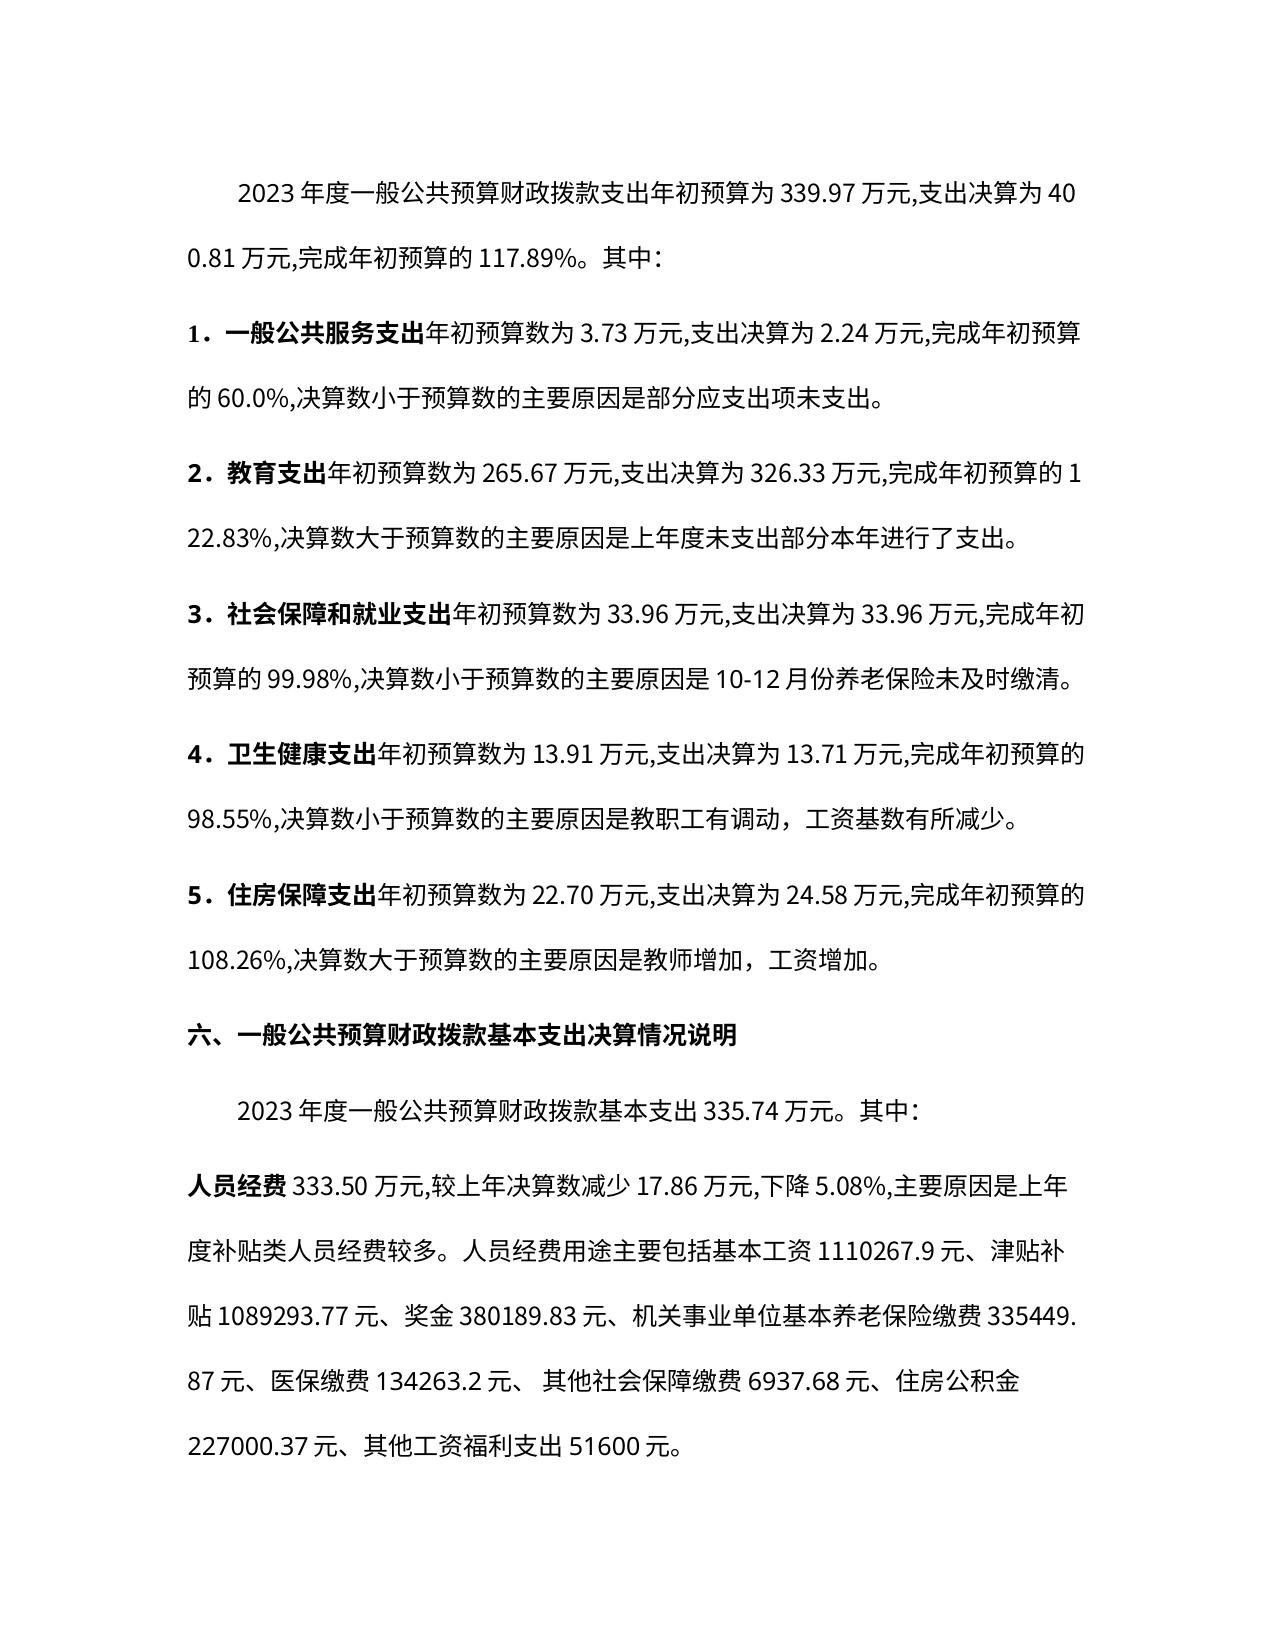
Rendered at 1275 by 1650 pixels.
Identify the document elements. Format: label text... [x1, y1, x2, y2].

text 4．卫生健康支出年初预算数为13.91万元,支出决算为13.71万元,完成年初预算的98.55%,决算数小于预算数的主要原因是教职工有调动，工资基数有所减少。 [187, 720, 1087, 850]
text 1．一般公共服务支出年初预算数为3.73万元,支出决算为2.24万元,完成年初预算的60.0%,决算数小于预算数的主要原因是部分应支出项未支出。 [187, 299, 1087, 429]
text 六、一般公共预算财政拨款基本支出决算情况说明 [187, 1001, 1087, 1066]
text 5．住房保障支出年初预算数为22.70万元,支出决算为24.58万元,完成年初预算的108.26%,决算数大于预算数的主要原因是教师增加，工资增加。 [187, 861, 1087, 991]
text 2．教育支出年初预算数为265.67万元,支出决算为326.33万元,完成年初预算的122.83%,决算数大于预算数的主要原因是上年度未支出部分本年进行了支出。 [187, 439, 1087, 569]
list 2023年度一般公共预算财政拨款支出年初预算为339.97万元,支出决算为400.81万元,完成年初预算的117.89%。其中： [187, 159, 1087, 289]
text 3．社会保障和就业支出年初预算数为33.96万元,支出决算为33.96万元,完成年初预算的99.98%,决算数小于预算数的主要原因是10-12月份养老保险未及时缴清。 [187, 580, 1087, 710]
text 2023年度一般公共预算财政拨款基本支出335.74万元。其中： [187, 1077, 1087, 1142]
text 人员经费333.50万元,较上年决算数减少17.86万元,下降5.08%,主要原因是上年度补贴类人员经费较多。人员经费用途主要包括基本工资1110267.9元、津贴补贴1089293.77元、奖金380189.83元、机关事业单位基本养老保险缴费335449.87元、医保缴费134263.2元、 其他社会保障缴费6937.68元、住房公积金227000.37元、其他工资福利支出51600元。 [187, 1152, 1087, 1477]
